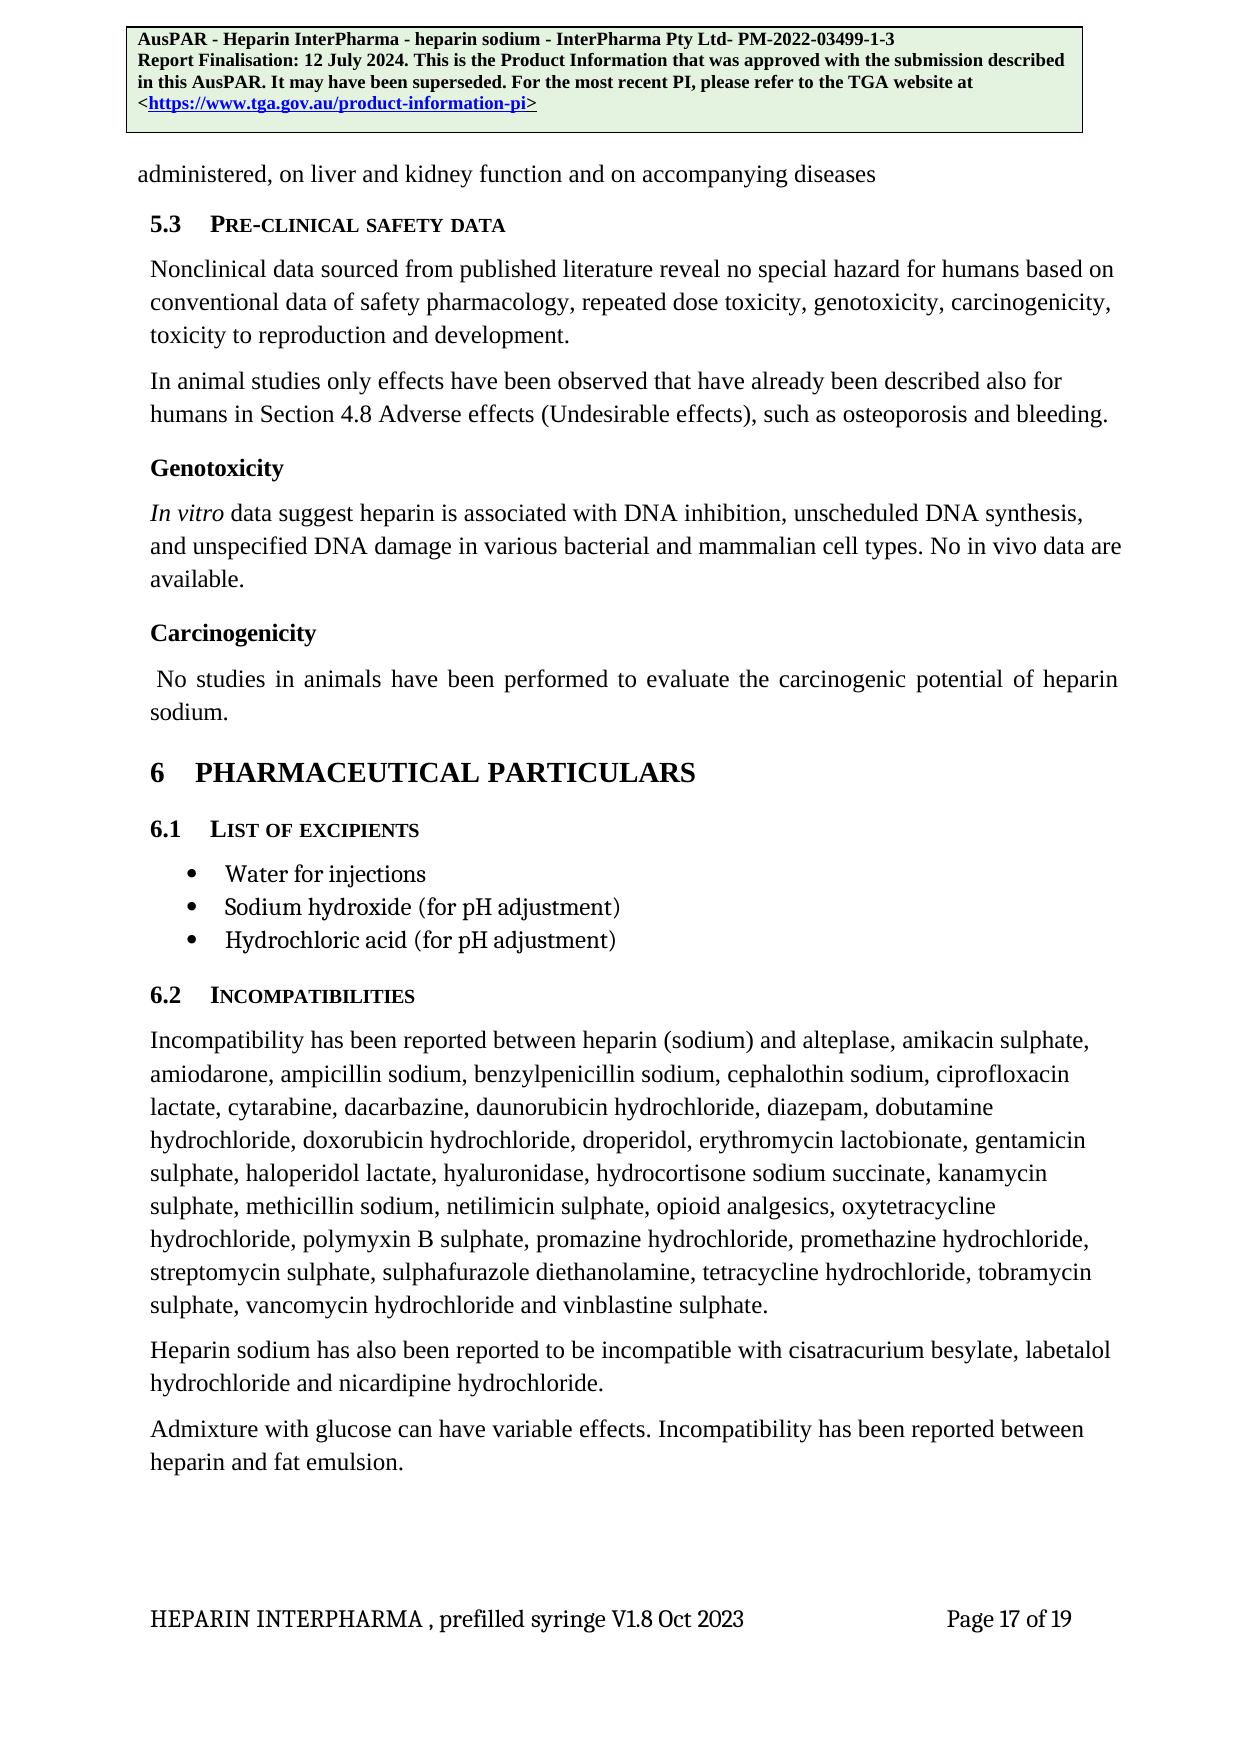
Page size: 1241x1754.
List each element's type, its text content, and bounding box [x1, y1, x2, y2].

text Heparin sodium has also been reported to be incompatible with cisatracurium besylate, labetalol hydrochloride and nicardipine hydrochloride. [150, 1335, 1122, 1397]
text In vitro data suggest heparin is associated with DNA inhibition, unscheduled DNA synthesis, and unspecified DNA damage in various bacterial and mammalian cell types. No in vivo data are available. [150, 498, 1122, 593]
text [137, 159, 1136, 188]
subtitle PHARMACEUTICAL PARTICULARS [150, 755, 1136, 789]
text No studies in animals have been performed to evaluate the carcinogenic potential of heparin sodium. [150, 664, 1136, 726]
list Sodium hydroxide (for pH adjustment) [187, 893, 1136, 922]
text Nonclinical data sourced from published literature reveal no special hazard for humans based on conventional data of safety pharmacology, repeated dose toxicity, genotoxicity, carcinogenicity, toxicity to reproduction and development. [150, 254, 1122, 349]
text Incompatibility has been reported between heparin (sodium) and alteplase, amikacin sulphate, amiodarone, ampicillin sodium, benzylpenicillin sodium, cephalothin sodium, ciprofloxacin lactate, cytarabine, dacarbazine, daunorubicin hydrochloride, diazepam, dobutamine hydrochloride, doxorubicin hydrochloride, droperidol, erythromycin lactobionate, gentamicin sulphate, haloperidol lactate, hyaluronidase, hydrocortisone sodium succinate, kanamycin sulphate, methicillin sodium, netilimicin sulphate, opioid analgesics, oxytetracycline hydrochloride, polymyxin B sulphate, promazine hydrochloride, promethazine hydrochloride, streptomycin sulphate, sulphafurazole diethanolamine, tetracycline hydrochloride, tobramycin sulphate, vancomycin hydrochloride and vinblastine sulphate. [150, 1026, 1123, 1318]
subtitle Carcinogenicity [150, 618, 1136, 647]
subtitle Genotoxicity [150, 453, 1136, 482]
subtitle List of excipients [150, 814, 1136, 843]
list Hydrochloric acid (for pH adjustment) [187, 926, 1136, 955]
text In animal studies only effects have been observed that have already been described also for humans in Section 4.8 Adverse effects (Undesirable effects), such as osteoporosis and bleeding. [150, 366, 1122, 428]
list Water for injections [187, 860, 1136, 889]
subtitle Incompatibilities [150, 980, 1136, 1009]
subtitle Pre-clinical safety data [150, 209, 1136, 238]
text Admixture with glucose can have variable effects. Incompatibility has been reported between heparin and fat emulsion. [150, 1414, 1122, 1476]
